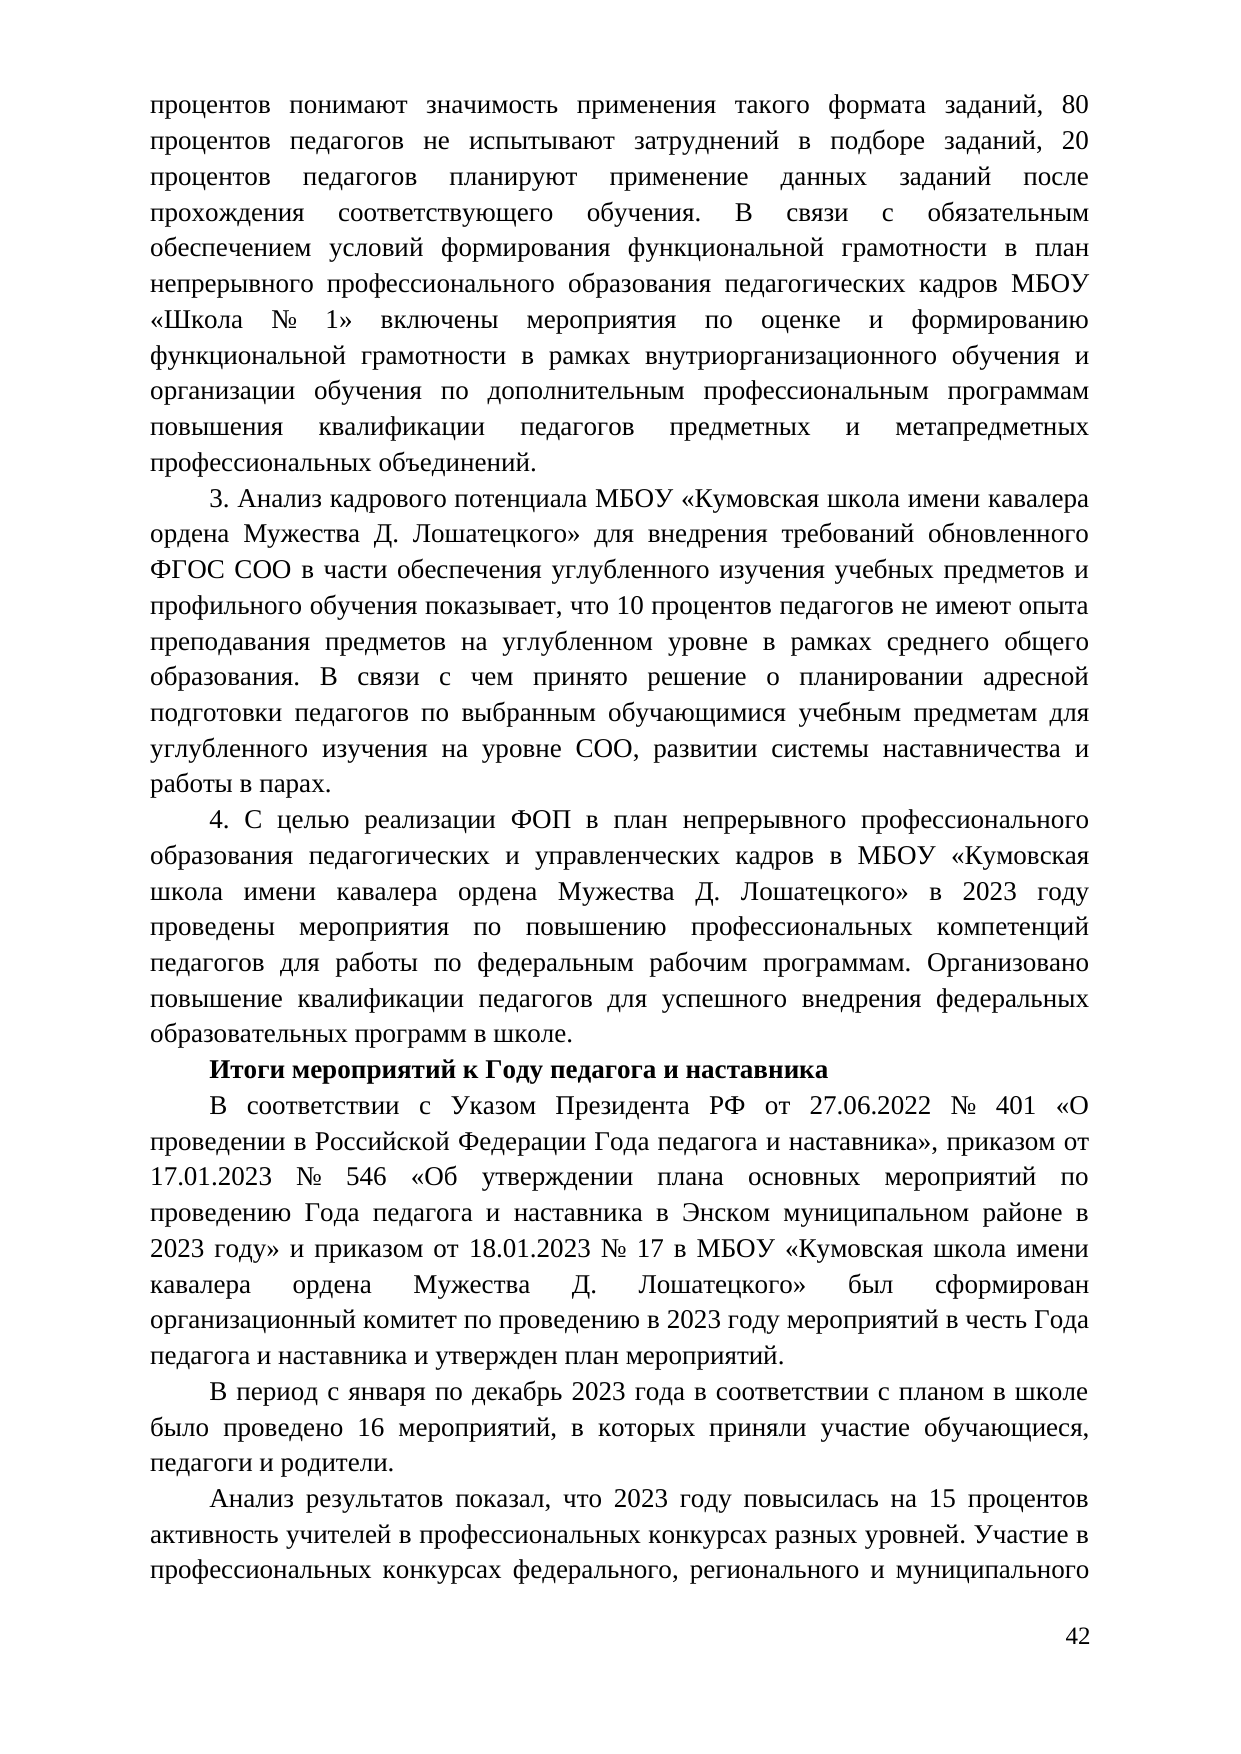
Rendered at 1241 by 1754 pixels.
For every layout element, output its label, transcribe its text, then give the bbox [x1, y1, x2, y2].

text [150, 1482, 1090, 1585]
text В соответствии с Указом Президента РФ от 27.06.2022 № 401 «О проведении в Российской Федерации Года педагога и наставника», приказом от 17.01.2023 № 546 «Об утверждении плана основных мероприятий по проведению Года педагога и наставника в Энском муниципальном районе в 2023 году» и приказом от 18.01.2023 № 17 в МБОУ «Кумовская школа имени кавалера ордена Мужества Д. Лошатецкого» был сформирован организационный комитет по проведению в 2023 году мероприятий в честь Года педагога и наставника и утвержден план мероприятий. [150, 1089, 1090, 1370]
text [150, 89, 1090, 477]
text В период с января по декабрь 2023 года в соответствии с планом в школе было проведено 16 мероприятий, в которых приняли участие обучающиеся, педагоги и родители. [150, 1375, 1090, 1477]
text 3. Анализ кадрового потенциала МБОУ «Кумовская школа имени кавалера ордена Мужества Д. Лошатецкого» для внедрения требований обновленного ФГОС СОО в части обеспечения углубленного изучения учебных предметов и профильного обучения показывает, что 10 процентов педагогов не имеют опыта преподавания предметов на углубленном уровне в рамках среднего общего образования. В связи с чем принято решение о планировании адресной подготовки педагогов по выбранным обучающимися учебным предметам для углубленного изучения на уровне СОО, развитии системы наставничества и работы в парах. [150, 482, 1090, 799]
text 4. С целью реализации ФОП в план непрерывного профессионального образования педагогических и управленческих кадров в МБОУ «Кумовская школа имени кавалера ордена Мужества Д. Лошатецкого» в 2023 году проведены мероприятия по повышению профессиональных компетенций педагогов для работы по федеральным рабочим программам. Организовано повышение квалификации педагогов для успешного внедрения федеральных образовательных программ в школе. [150, 803, 1090, 1049]
text Итоги мероприятий к Году педагога и наставника [150, 1053, 1090, 1084]
